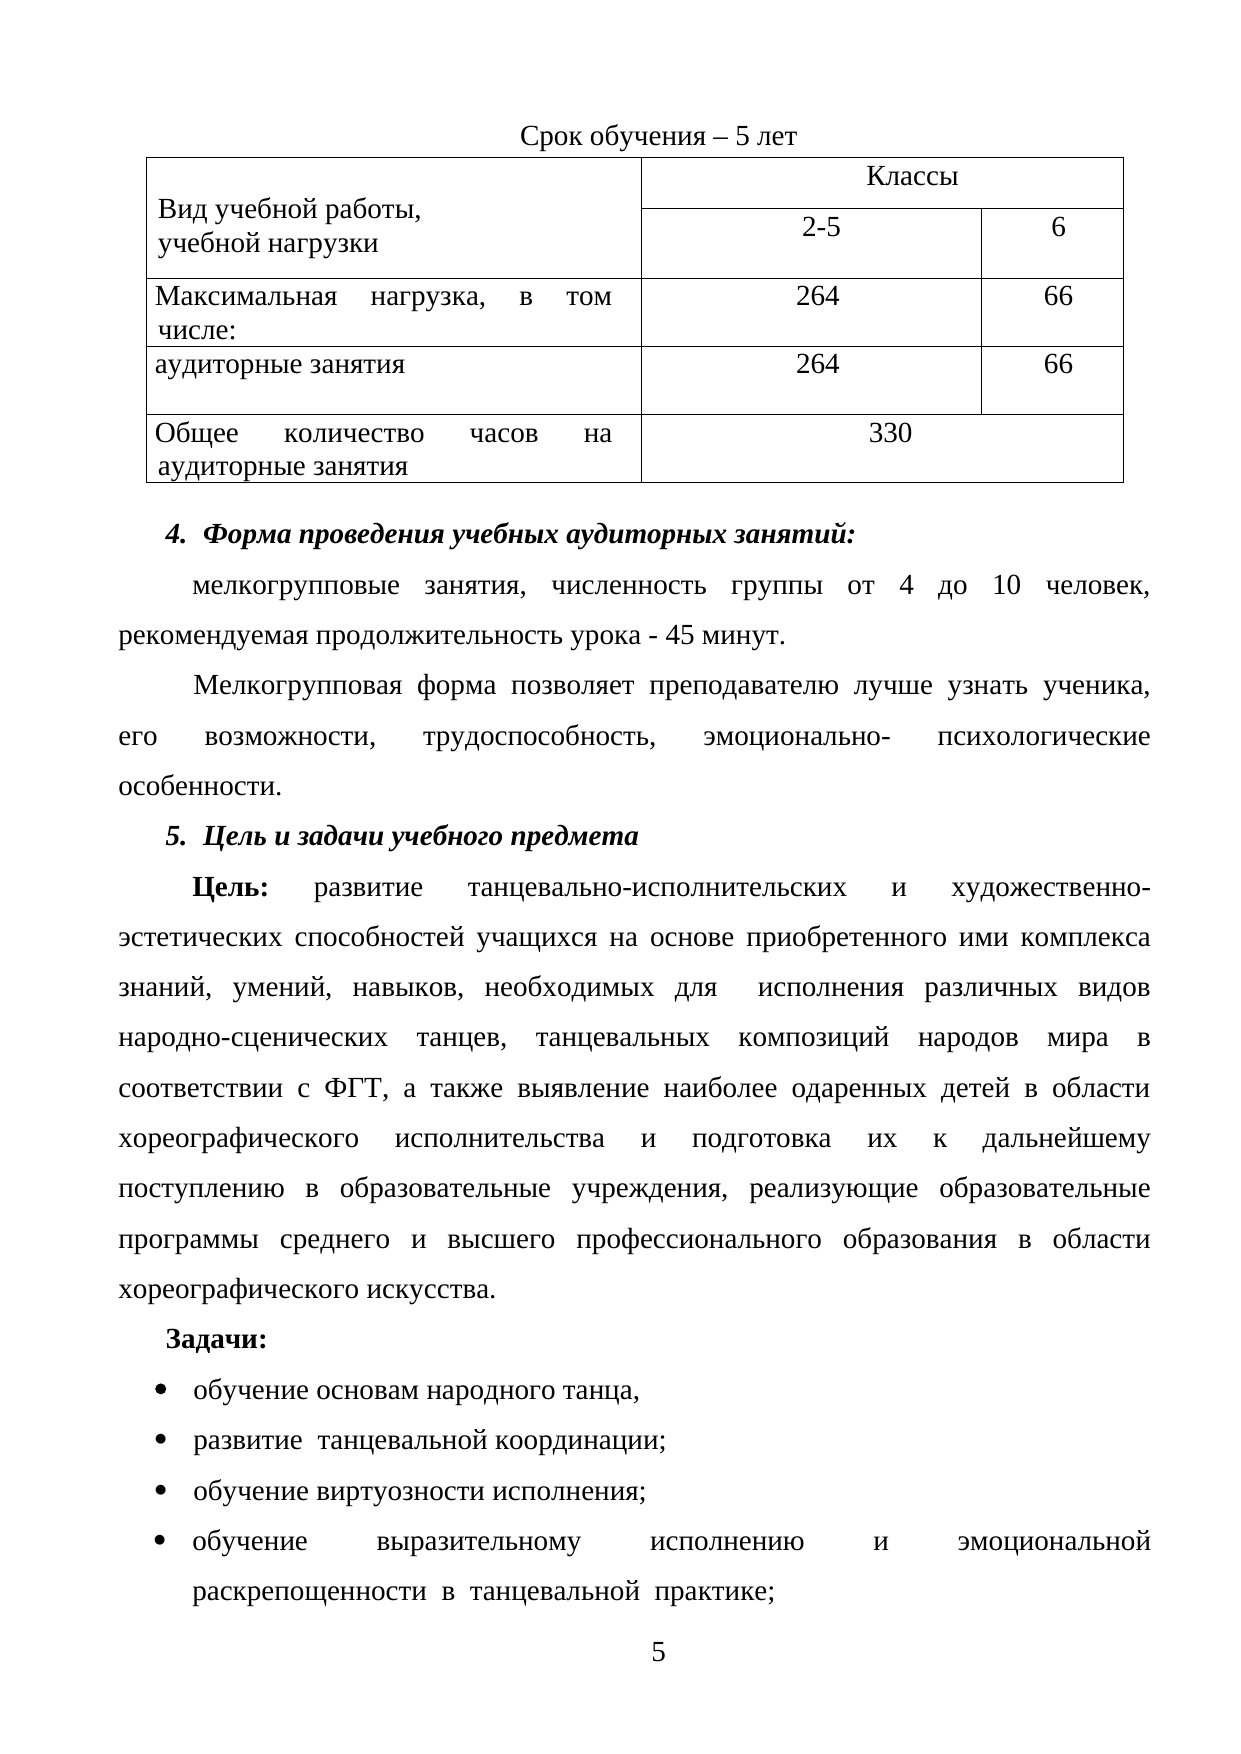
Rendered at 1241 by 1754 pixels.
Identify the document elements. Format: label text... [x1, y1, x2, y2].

text Срок обучения – 5 лет [118, 118, 1152, 152]
table_cell 66 [982, 279, 1123, 346]
table_cell аудиторные занятия [147, 347, 641, 414]
list обучение выразительному исполнению и эмоциональной раскрепощенности в танцевальной практике; [154, 1523, 1152, 1607]
table_cell 264 [642, 347, 981, 414]
table_header Классы [642, 158, 1123, 208]
text мелкогрупповые занятия, численность группы от 4 до 10 человек, рекомендуемая продолжительность урока - 45 минут. [118, 567, 1152, 651]
table_cell 264 [642, 279, 981, 346]
table_cell 66 [982, 347, 1123, 414]
table_cell 6 [982, 209, 1123, 277]
table_cell 330 [642, 415, 1123, 482]
table_cell Общее количество часов на аудиторные занятия [147, 415, 641, 482]
text Цель: развитие танцевально-исполнительских и художественно-эстетических способностей учащихся на основе приобретенного ими комплекса знаний, умений, навыков, необходимых для исполнения различных видов народно-сценических танцев, танцевальных композиций народов мира в соответствии с ФГТ, а также выявление наиболее одаренных детей в области хореографического исполнительства и подготовка их к дальнейшему поступлению в образовательные учреждения, реализующие образовательные программы среднего и высшего профессионального образования в области хореографического искусства. [118, 869, 1152, 1305]
list обучение виртуозности исполнения; [156, 1473, 1152, 1506]
text Задачи: [118, 1321, 1152, 1355]
table_cell Максимальная нагрузка, в том числе: [147, 279, 641, 346]
list Цель и задачи учебного предмета [165, 818, 1152, 852]
list развитие танцевальной координации; [156, 1422, 1152, 1456]
list обучение основам народного танца, [156, 1372, 1152, 1405]
table_header Вид учебной работы, учебной нагрузки [147, 158, 641, 277]
table_cell 2-5 [642, 209, 981, 277]
list Форма проведения учебных аудиторных занятий: [165, 516, 1152, 550]
text Мелкогрупповая форма позволяет преподавателю лучше узнать ученика, его возможности, трудоспособность, эмоционально- психологические особенности. [118, 667, 1152, 802]
